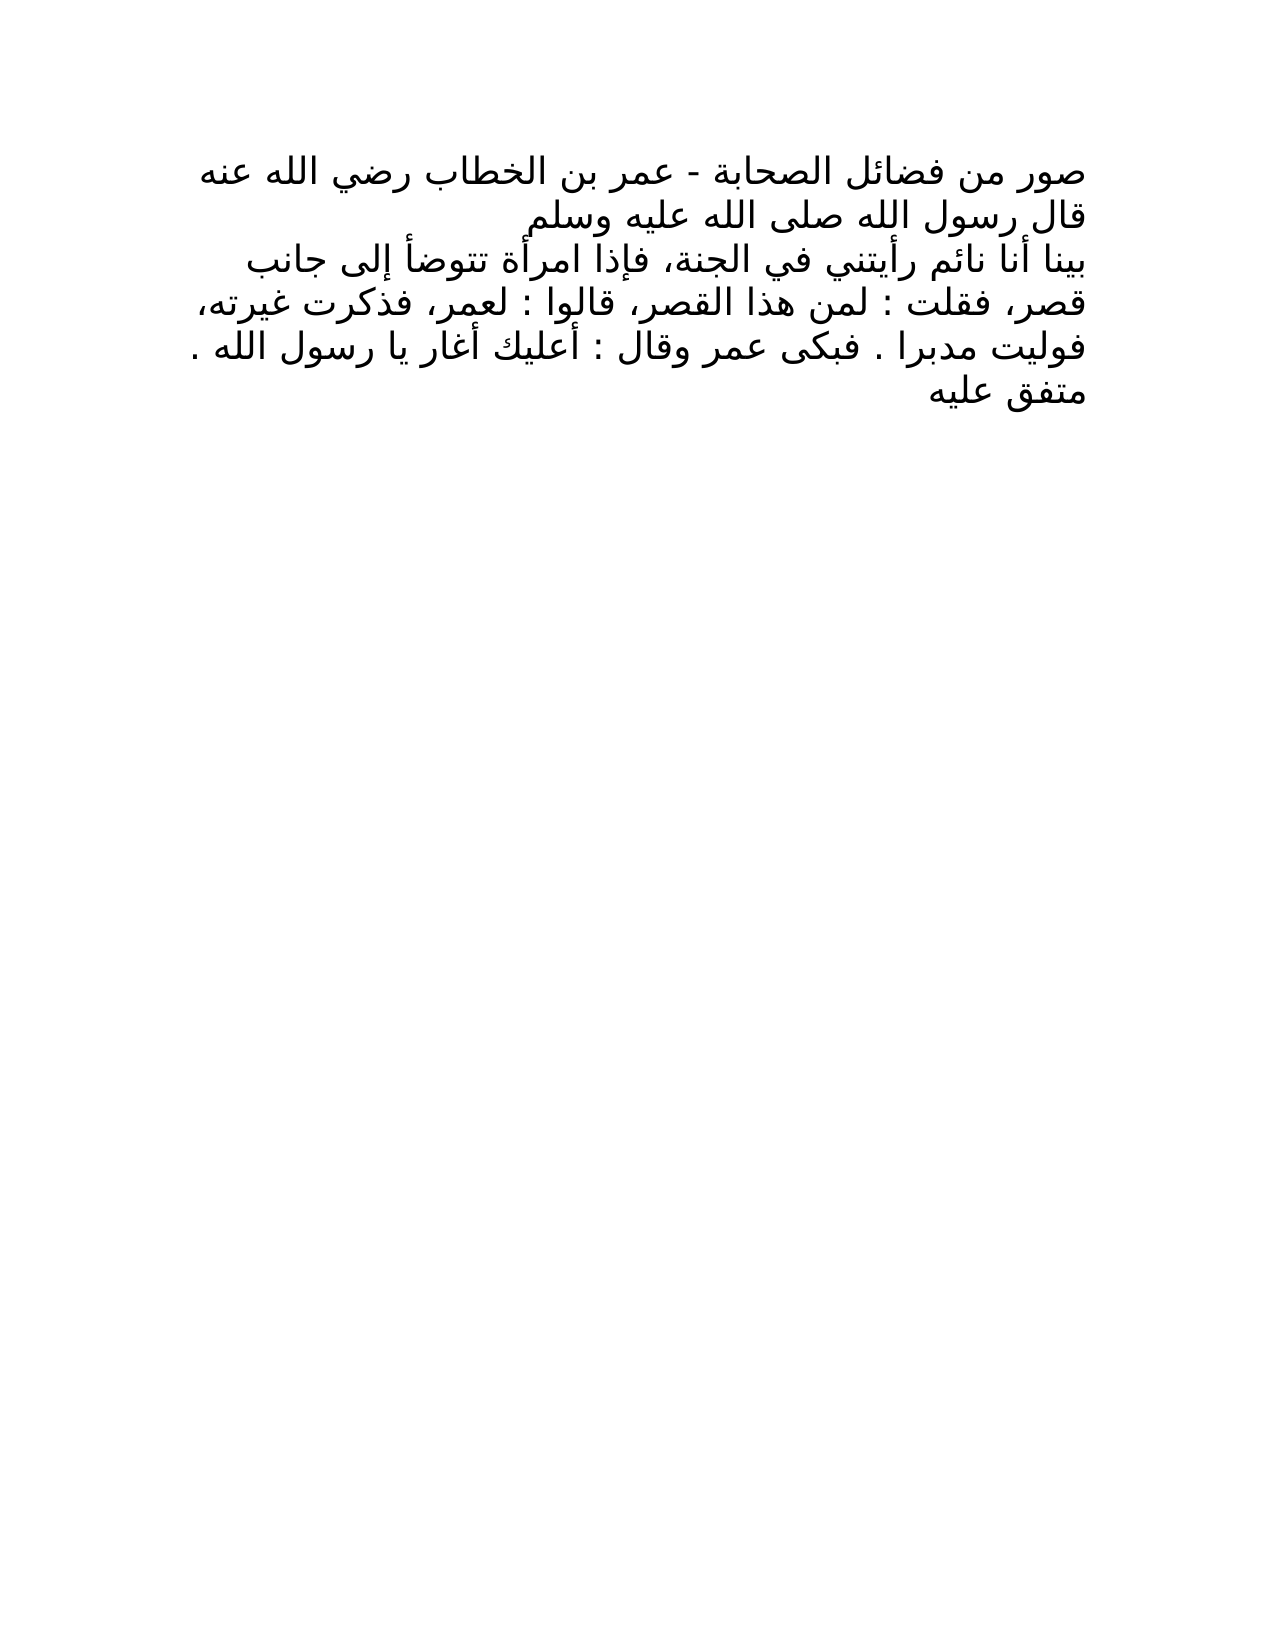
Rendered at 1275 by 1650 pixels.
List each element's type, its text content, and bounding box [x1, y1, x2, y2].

text متفق عليه [187, 368, 1087, 412]
text بينا أنا نائم رأيتني في الجنة، فإذا امرأة تتوضأ إلى جانب قصر، فقلت : لمن هذا القصر، قالوا : لعمر، فذكرت غيرته، فوليت مدبرا . فبكى عمر وقال : أعليك أغار يا رسول الله . [187, 237, 1087, 368]
text صور من فضائل الصحابة - عمر بن الخطاب رضي الله عنه [187, 150, 1087, 194]
text قال رسول الله صلى الله عليه وسلم [187, 194, 1087, 237]
